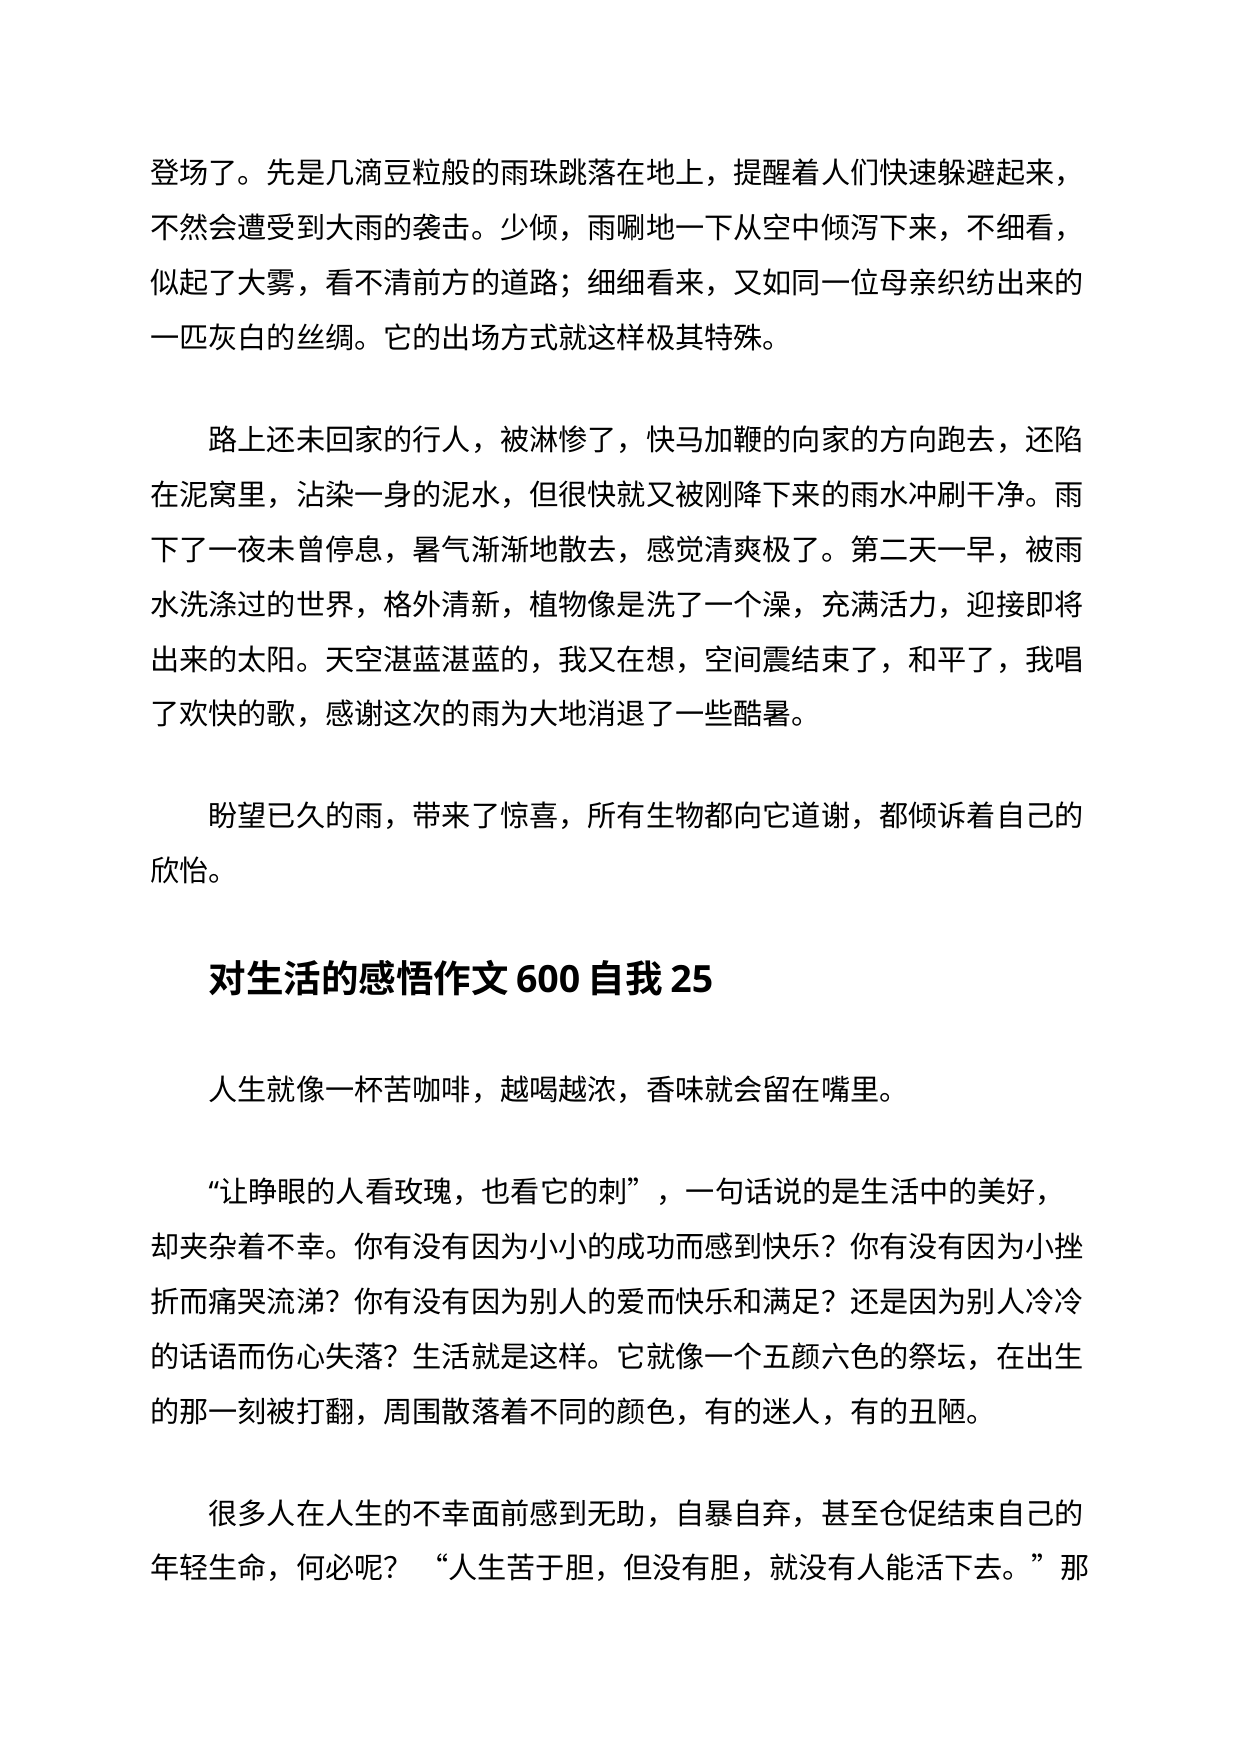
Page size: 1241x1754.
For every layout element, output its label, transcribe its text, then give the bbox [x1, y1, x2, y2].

text 盼望已久的雨，带来了惊喜，所有生物都向它道谢，都倾诉着自己的欣怡。 [150, 793, 1090, 890]
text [150, 150, 1090, 357]
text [150, 1490, 1090, 1587]
text “让睁眼的人看玫瑰，也看它的刺”，一句话说的是生活中的美好，却夹杂着不幸。你有没有因为小小的成功而感到快乐？你有没有因为小挫折而痛哭流涕？你有没有因为别人的爱而快乐和满足？还是因为别人冷冷的话语而伤心失落？生活就是这样。它就像一个五颜六色的祭坛，在出生的那一刻被打翻，周围散落着不同的颜色，有的迷人，有的丑陋。 [150, 1169, 1090, 1431]
text 人生就像一杯苦咖啡，越喝越浓，香味就会留在嘴里。 [150, 1067, 1090, 1109]
text 对生活的感悟作文600自我25 [150, 949, 1090, 1004]
text 路上还未回家的行人，被淋惨了，快马加鞭的向家的方向跑去，还陷在泥窝里，沾染一身的泥水，但很快就又被刚降下来的雨水冲刷干净。雨下了一夜未曾停息，暑气渐渐地散去，感觉清爽极了。第二天一早，被雨水洗涤过的世界，格外清新，植物像是洗了一个澡，充满活力，迎接即将出来的太阳。天空湛蓝湛蓝的，我又在想，空间震结束了，和平了，我唱了欢快的歌，感谢这次的雨为大地消退了一些酷暑。 [150, 416, 1090, 733]
